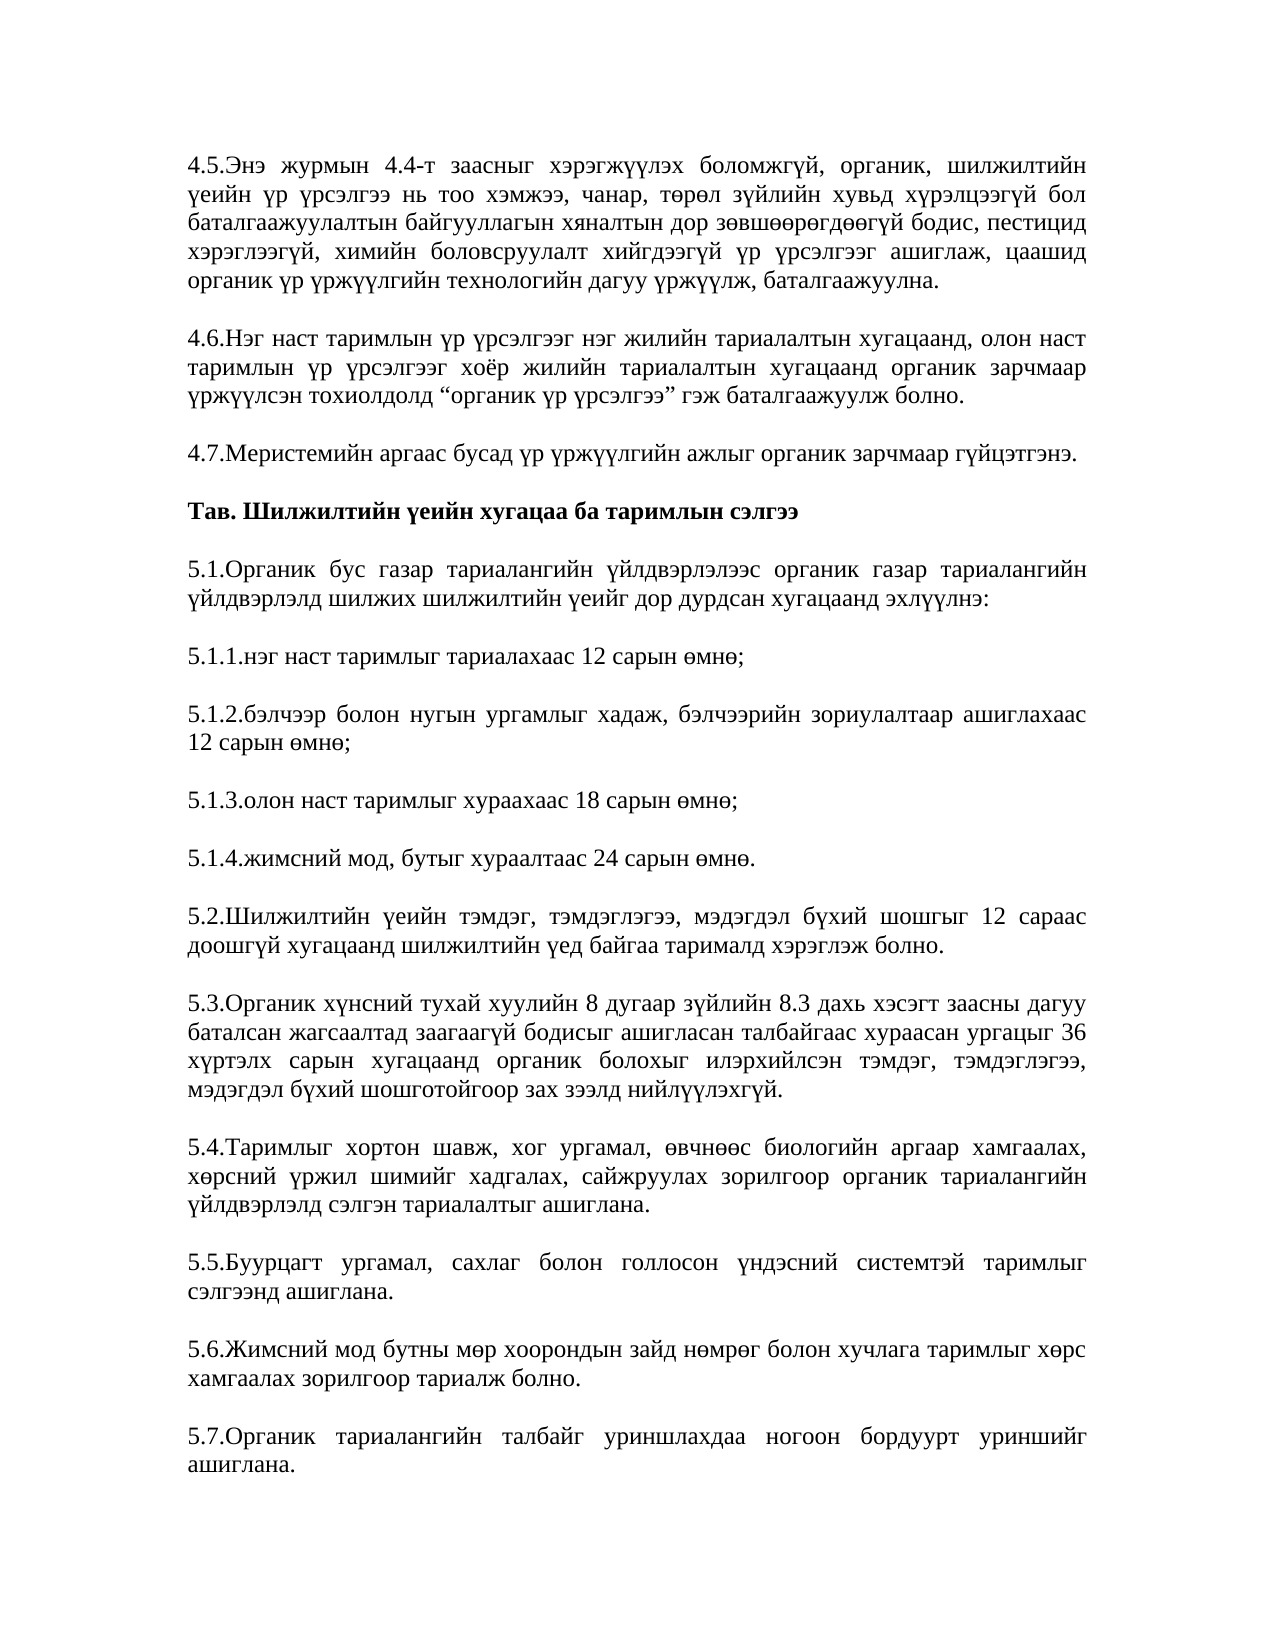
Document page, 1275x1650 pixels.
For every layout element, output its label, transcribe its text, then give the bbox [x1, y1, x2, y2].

text 5.1.3.олон наст таримлыг хураахаас 18 сарын өмнө; [187, 785, 1087, 814]
text 5.6.Жимсний мод бутны мөр хоорондын зайд нөмрөг болон хучлага таримлыг хөрс хамгаалах зорилгоор тариалж болно. [187, 1334, 1087, 1392]
text 5.1.4.жимсний мод, бутыг хураалтаас 24 сарын өмнө. [187, 843, 1087, 872]
text 4.6.Нэг наст таримлын үр үрсэлгээг нэг жилийн тариалалтын хугацаанд, олон наст таримлын үр үрсэлгээг хоёр жилийн тариалалтын хугацаанд органик зарчмаар үржүүлсэн тохиолдолд “органик үр үрсэлгээ” гэж баталгаажуулж болно. [187, 323, 1087, 409]
text 5.3.Органик хүнсний тухай хуулийн 8 дугаар зүйлийн 8.3 дахь хэсэгт заасны дагуу баталсан жагсаалтад заагаагүй бодисыг ашигласан талбайгаас хураасан ургацыг 36 хүртэлх сарын хугацаанд органик болохыг илэрхийлсэн тэмдэг, тэмдэглэгээ, мэдэгдэл бүхий шошготойгоор зах зээлд нийлүүлэхгүй. [187, 988, 1087, 1103]
text 5.1.2.бэлчээр болон нугын ургамлыг хадаж, бэлчээрийн зориулалтаар ашиглахаас 12 сарын өмнө; [187, 699, 1087, 756]
text 5.2.Шилжилтийн үеийн тэмдэг, тэмдэглэгээ, мэдэгдэл бүхий шошгыг 12 сараас доошгүй хугацаанд шилжилтийн үед байгаа тарималд хэрэглэж болно. [187, 901, 1087, 959]
text 5.1.1.нэг наст таримлыг тариалахаас 12 сарын өмнө; [187, 641, 1087, 669]
text 5.1.Органик бус газар тариалангийн үйлдвэрлэлээс органик газар тариалангийн үйлдвэрлэлд шилжих шилжилтийн үеийг дор дурдсан хугацаанд эхлүүлнэ: [187, 554, 1087, 612]
text 4.7.Меристемийн аргаас бусад үр үржүүлгийн ажлыг органик зарчмаар гүйцэтгэнэ. [187, 438, 1087, 467]
text Тав. Шилжилтийн үеийн хугацаа ба таримлын сэлгээ [187, 496, 1087, 525]
text 5.5.Буурцагт ургамал, сахлаг болон голлосон үндэсний системтэй таримлыг сэлгээнд ашиглана. [187, 1247, 1087, 1305]
text 5.7.Органик тариалангийн талбайг уриншлахдаа ногоон бордуурт уриншийг ашиглана. [187, 1421, 1087, 1478]
text 5.4.Таримлыг хортон шавж, хог ургамал, өвчнөөс биологийн аргаар хамгаалах, хөрсний үржил шимийг хадгалах, сайжруулах зорилгоор органик тариалангийн үйлдвэрлэлд сэлгэн тариалалтыг ашиглана. [187, 1132, 1087, 1218]
text 4.5.Энэ журмын 4.4-т заасныг хэрэгжүүлэх боломжгүй, органик, шилжилтийн үеийн үр үрсэлгээ нь тоо хэмжээ, чанар, төрөл зүйлийн хувьд хүрэлцээгүй бол баталгаажуулалтын байгууллагын хяналтын дор зөвшөөрөгдөөгүй бодис, пестицид хэрэглээгүй, химийн боловсруулалт хийгдээгүй үр үрсэлгээг ашиглаж, цаашид органик үр үржүүлгийн технологийн дагуу үржүүлж, баталгаажуулна. [187, 150, 1087, 294]
